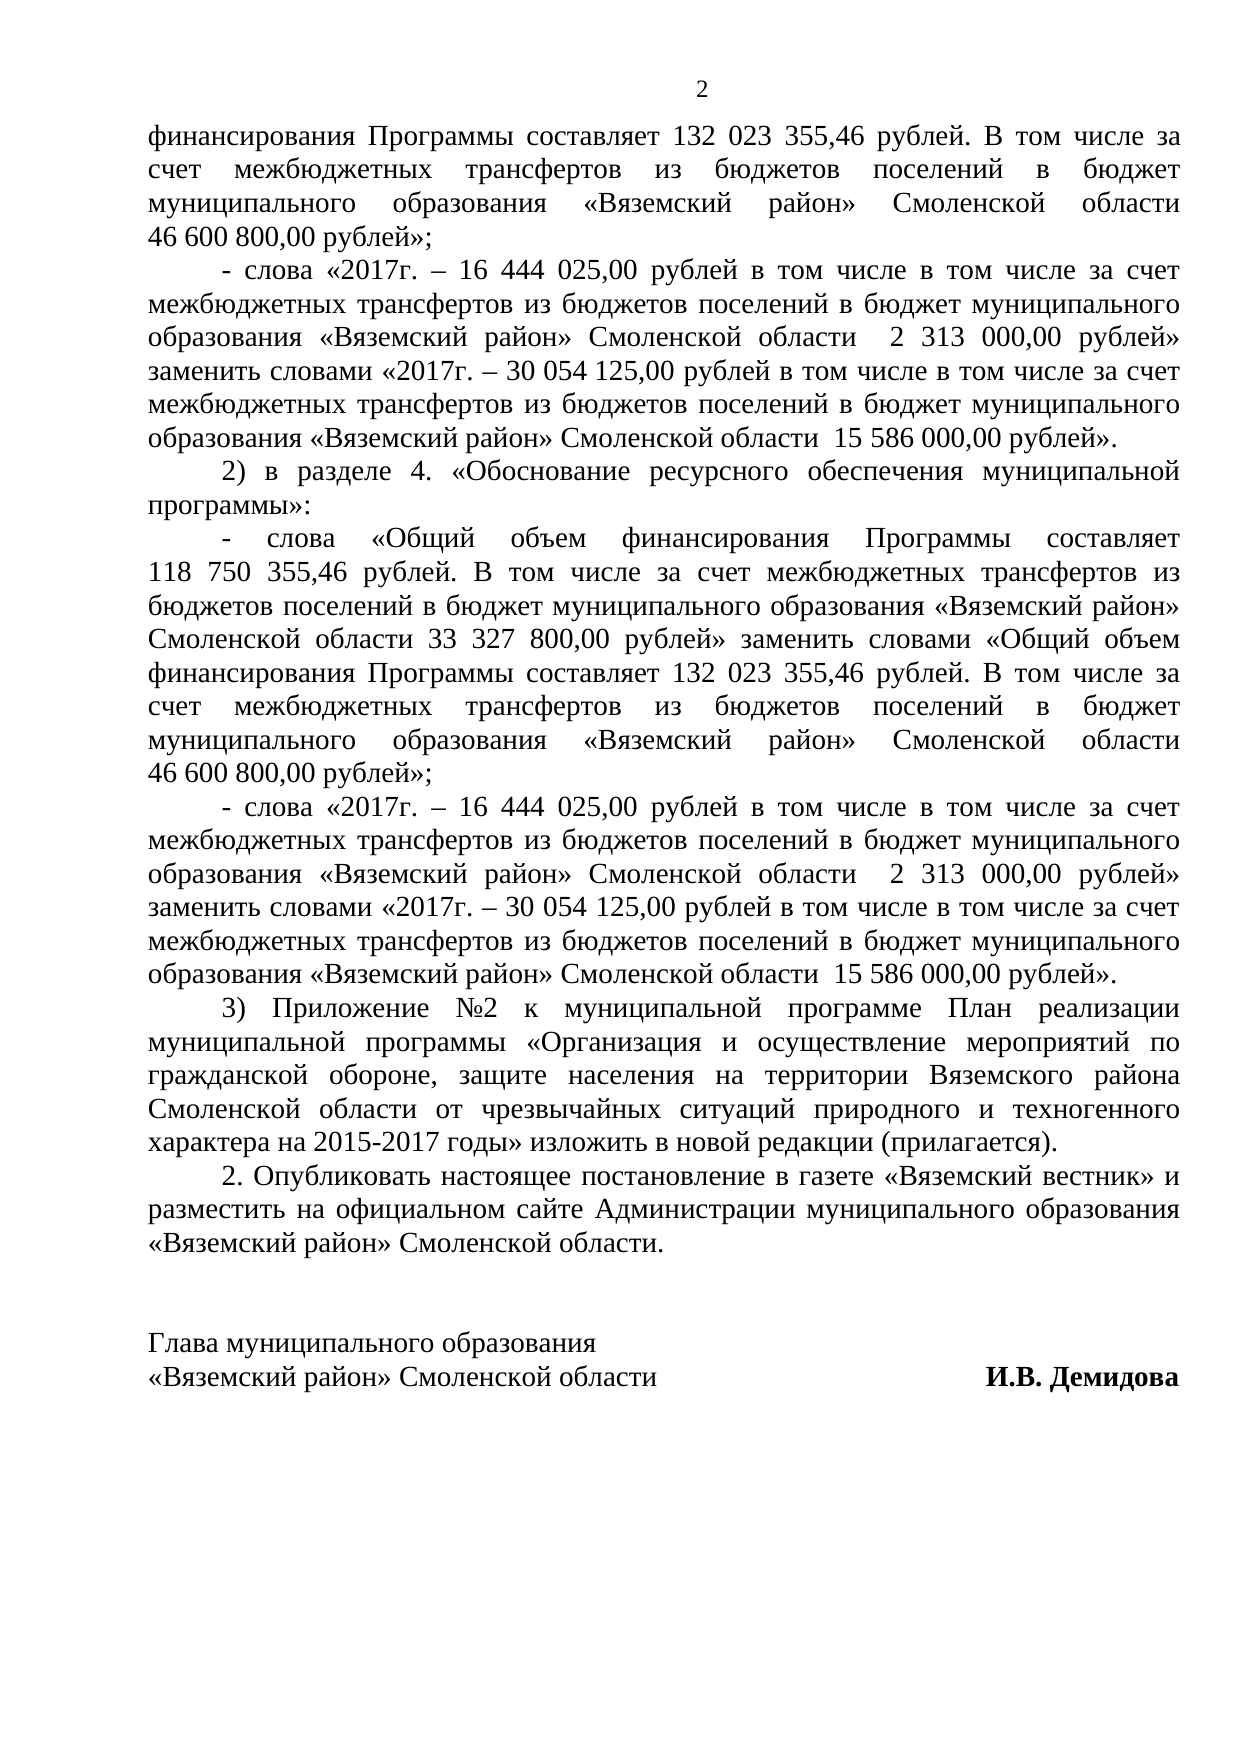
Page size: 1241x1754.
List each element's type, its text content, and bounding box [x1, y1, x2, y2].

text Глава муниципального образования [148, 1326, 1181, 1359]
text - слова «2017г. – 16 444 025,00 рублей в том числе в том числе за счет межбюджетных трансфертов из бюджетов поселений в бюджет муниципального образования «Вяземский район» Смоленской области 2 313 000,00 рублей» заменить словами «2017г. – 30 054 125,00 рублей в том числе в том числе за счет межбюджетных трансфертов из бюджетов поселений в бюджет муниципального образования «Вяземский район» Смоленской области 15 586 000,00 рублей». [148, 252, 1181, 453]
text 3) Приложение №2 к муниципальной программе План реализации муниципальной программы «Организация и осуществление мероприятий по гражданской обороне, защите населения на территории Вяземского района Смоленской области от чрезвычайных ситуаций природного и техногенного характера на 2015-2017 годы» изложить в новой редакции (прилагается). [148, 990, 1181, 1158]
text 2. Опубликовать настоящее постановление в газете «Вяземский вестник» и разместить на официальном сайте Администрации муниципального образования «Вяземский район» Смоленской области. [148, 1158, 1181, 1258]
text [148, 118, 1181, 252]
text - слова «2017г. – 16 444 025,00 рублей в том числе в том числе за счет межбюджетных трансфертов из бюджетов поселений в бюджет муниципального образования «Вяземский район» Смоленской области 2 313 000,00 рублей» заменить словами «2017г. – 30 054 125,00 рублей в том числе в том числе за счет межбюджетных трансфертов из бюджетов поселений в бюджет муниципального образования «Вяземский район» Смоленской области 15 586 000,00 рублей». [148, 789, 1181, 990]
text - слова «Общий объем финансирования Программы составляет 118 750 355,46 рублей. В том числе за счет межбюджетных трансфертов из бюджетов поселений в бюджет муниципального образования «Вяземский район» Смоленской области 33 327 800,00 рублей» заменить словами «Общий объем финансирования Программы составляет 132 023 355,46 рублей. В том числе за счет межбюджетных трансфертов из бюджетов поселений в бюджет муниципального образования «Вяземский район» Смоленской области 46 600 800,00 рублей»; [148, 521, 1181, 789]
text 2) в разделе 4. «Обоснование ресурсного обеспечения муниципальной программы»: [148, 453, 1181, 521]
text «Вяземский район» Смоленской области И.В. Демидова [148, 1359, 1181, 1393]
